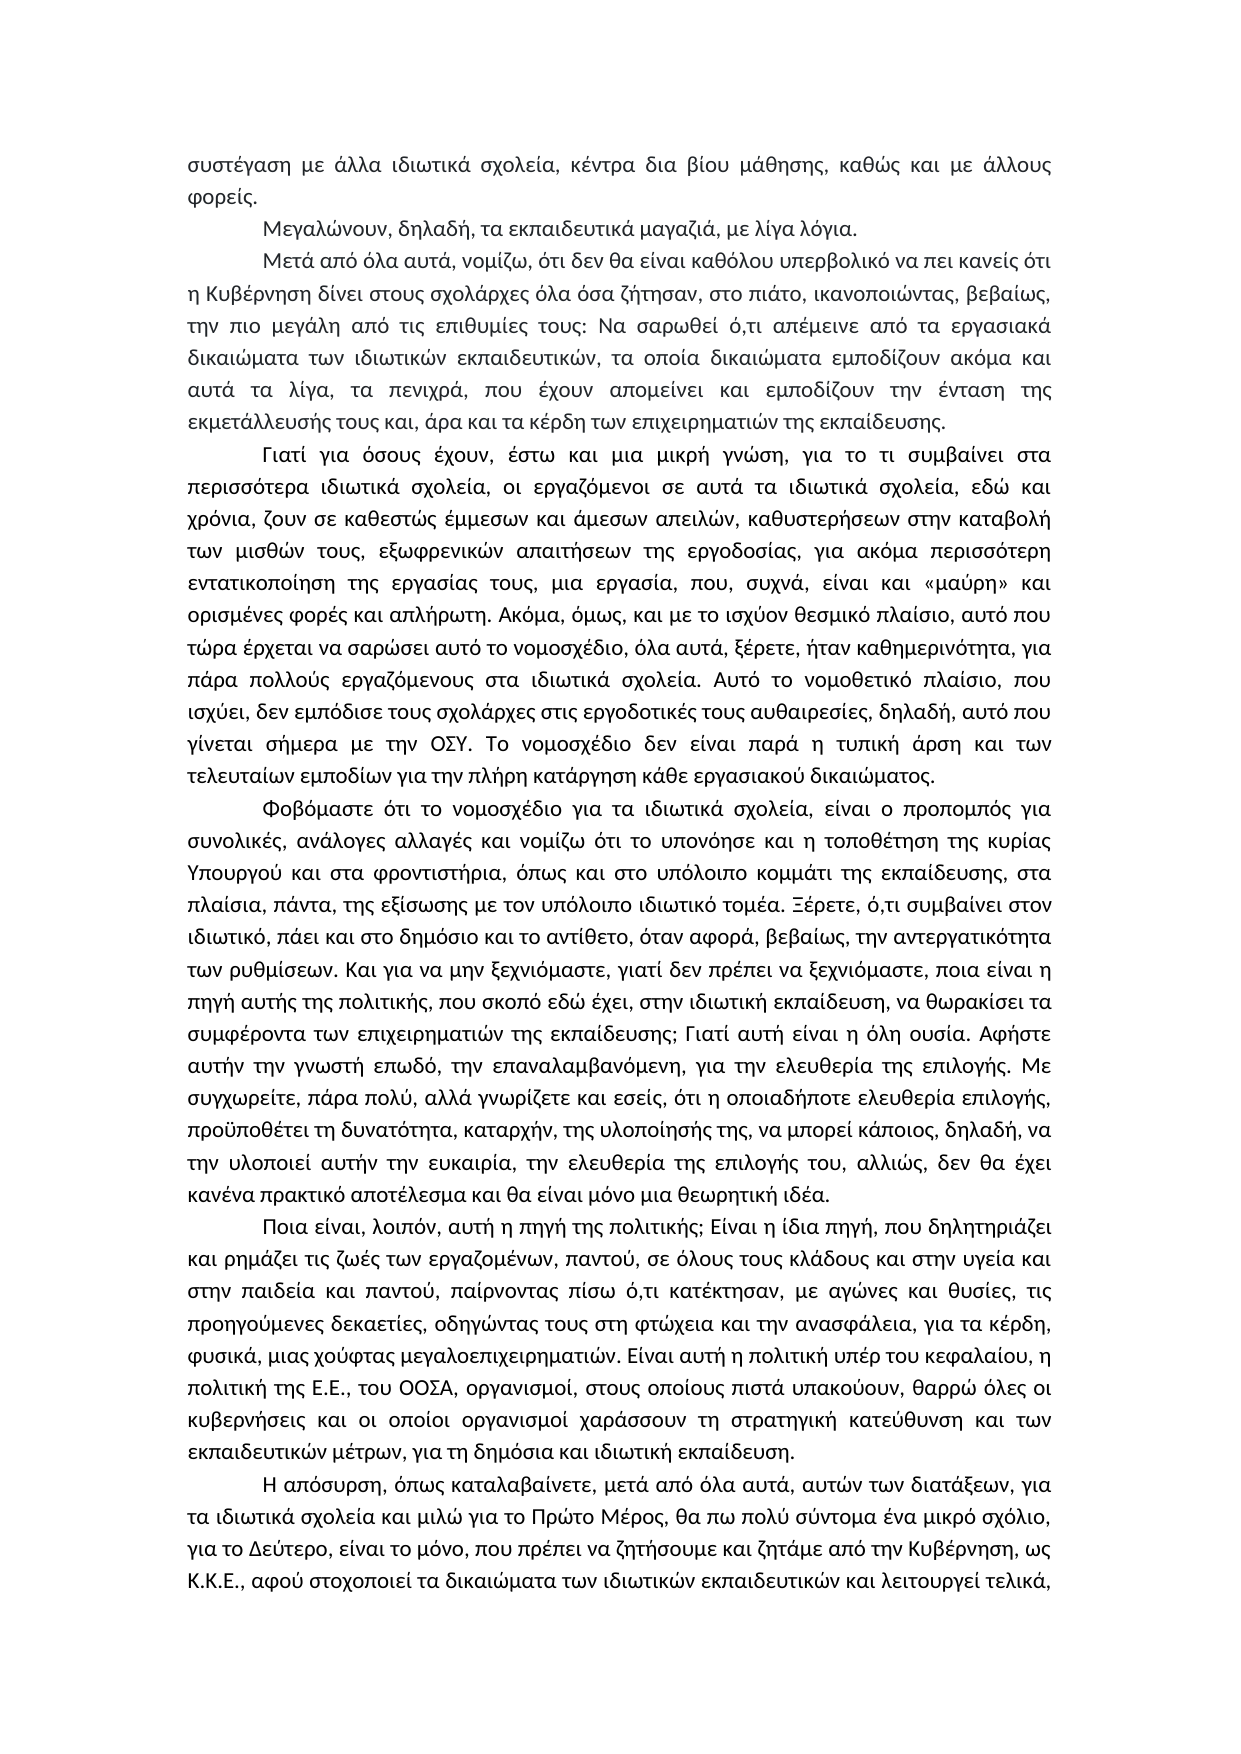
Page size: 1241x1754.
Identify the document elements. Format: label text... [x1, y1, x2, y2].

text Φοβόμαστε ότι το νομοσχέδιο για τα ιδιωτικά σχολεία, είναι ο προπομπός για συνολικές, ανάλογες αλλαγές και νομίζω ότι το υπονόησε και η τοποθέτηση της κυρίας Υπουργού και στα φροντιστήρια, όπως και στο υπόλοιπο κομμάτι της εκπαίδευσης, στα πλαίσια, πάντα, της εξίσωσης με τον υπόλοιπο ιδιωτικό τομέα. Ξέρετε, ό,τι συμβαίνει στον ιδιωτικό, πάει και στο δημόσιο και το αντίθετο, όταν αφορά, βεβαίως, την αντεργατικότητα των ρυθμίσεων. Και για να μην ξεχνιόμαστε, γιατί δεν πρέπει να ξεχνιόμαστε, ποια είναι η πηγή αυτής της πολιτικής, που σκοπό εδώ έχει, στην ιδιωτική εκπαίδευση, να θωρακίσει τα συμφέροντα των επιχειρηματιών της εκπαίδευσης; Γιατί αυτή είναι η όλη ουσία. Αφήστε αυτήν την γνωστή επωδό, την επαναλαμβανόμενη, για την ελευθερία της επιλογής. Με συγχωρείτε, πάρα πολύ, αλλά γνωρίζετε και εσείς, ότι η οποιαδήποτε ελευθερία επιλογής, προϋποθέτει τη δυνατότητα, καταρχήν, της υλοποίησής της, να μπορεί κάποιος, δηλαδή, να την υλοποιεί αυτήν την ευκαιρία, την ελευθερία της επιλογής του, αλλιώς, δεν θα έχει κανένα πρακτικό αποτέλεσμα και θα είναι μόνο μια θεωρητική ιδέα. [187, 794, 1053, 1208]
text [187, 1470, 1053, 1594]
text Ποια είναι, λοιπόν, αυτή η πηγή της πολιτικής; Είναι η ίδια πηγή, που δηλητηριάζει και ρημάζει τις ζωές των εργαζομένων, παντού, σε όλους τους κλάδους και στην υγεία και στην παιδεία και παντού, παίρνοντας πίσω ό,τι κατέκτησαν, με αγώνες και θυσίες, τις προηγούμενες δεκαετίες, οδηγώντας τους στη φτώχεια και την ανασφάλεια, για τα κέρδη, φυσικά, μιας χούφτας μεγαλοεπιχειρηματιών. Είναι αυτή η πολιτική υπέρ του κεφαλαίου, η πολιτική της Ε.Ε., του ΟΟΣΑ, οργανισμοί, στους οποίους πιστά υπακούουν, θαρρώ όλες οι κυβερνήσεις και οι οποίοι οργανισμοί χαράσσουν τη στρατηγική κατεύθυνση και των εκπαιδευτικών μέτρων, για τη δημόσια και ιδιωτική εκπαίδευση. [187, 1212, 1053, 1466]
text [187, 150, 1053, 210]
text Μεγαλώνουν, δηλαδή, τα εκπαιδευτικά μαγαζιά, με λίγα λόγια. [187, 214, 1053, 242]
text Γιατί για όσους έχουν, έστω και μια μικρή γνώση, για το τι συμβαίνει στα περισσότερα ιδιωτικά σχολεία, οι εργαζόμενοι σε αυτά τα ιδιωτικά σχολεία, εδώ και χρόνια, ζουν σε καθεστώς έμμεσων και άμεσων απειλών, καθυστερήσεων στην καταβολή των μισθών τους, εξωφρενικών απαιτήσεων της εργοδοσίας, για ακόμα περισσότερη εντατικοποίηση της εργασίας τους, μια εργασία, που, συχνά, είναι και «μαύρη» και ορισμένες φορές και απλήρωτη. Ακόμα, όμως, και με το ισχύον θεσμικό πλαίσιο, αυτό που τώρα έρχεται να σαρώσει αυτό το νομοσχέδιο, όλα αυτά, ξέρετε, ήταν καθημερινότητα, για πάρα πολλούς εργαζόμενους στα ιδιωτικά σχολεία. Αυτό το νομοθετικό πλαίσιο, που ισχύει, δεν εμπόδισε τους σχολάρχες στις εργοδοτικές τους αυθαιρεσίες, δηλαδή, αυτό που γίνεται σήμερα με την ΟΣΥ. Το νομοσχέδιο δεν είναι παρά η τυπική άρση και των τελευταίων εμποδίων για την πλήρη κατάργηση κάθε εργασιακού δικαιώματος. [187, 440, 1053, 789]
text Μετά από όλα αυτά, νομίζω, ότι δεν θα είναι καθόλου υπερβολικό να πει κανείς ότι η Κυβέρνηση δίνει στους σχολάρχες όλα όσα ζήτησαν, στο πιάτο, ικανοποιώντας, βεβαίως, την πιο μεγάλη από τις επιθυμίες τους: Να σαρωθεί ό,τι απέμεινε από τα εργασιακά δικαιώματα των ιδιωτικών εκπαιδευτικών, τα οποία δικαιώματα εμποδίζουν ακόμα και αυτά τα λίγα, τα πενιχρά, που έχουν απομείνει και εμποδίζουν την ένταση της εκμετάλλευσής τους και, άρα και τα κέρδη των επιχειρηματιών της εκπαίδευσης. [187, 247, 1053, 436]
